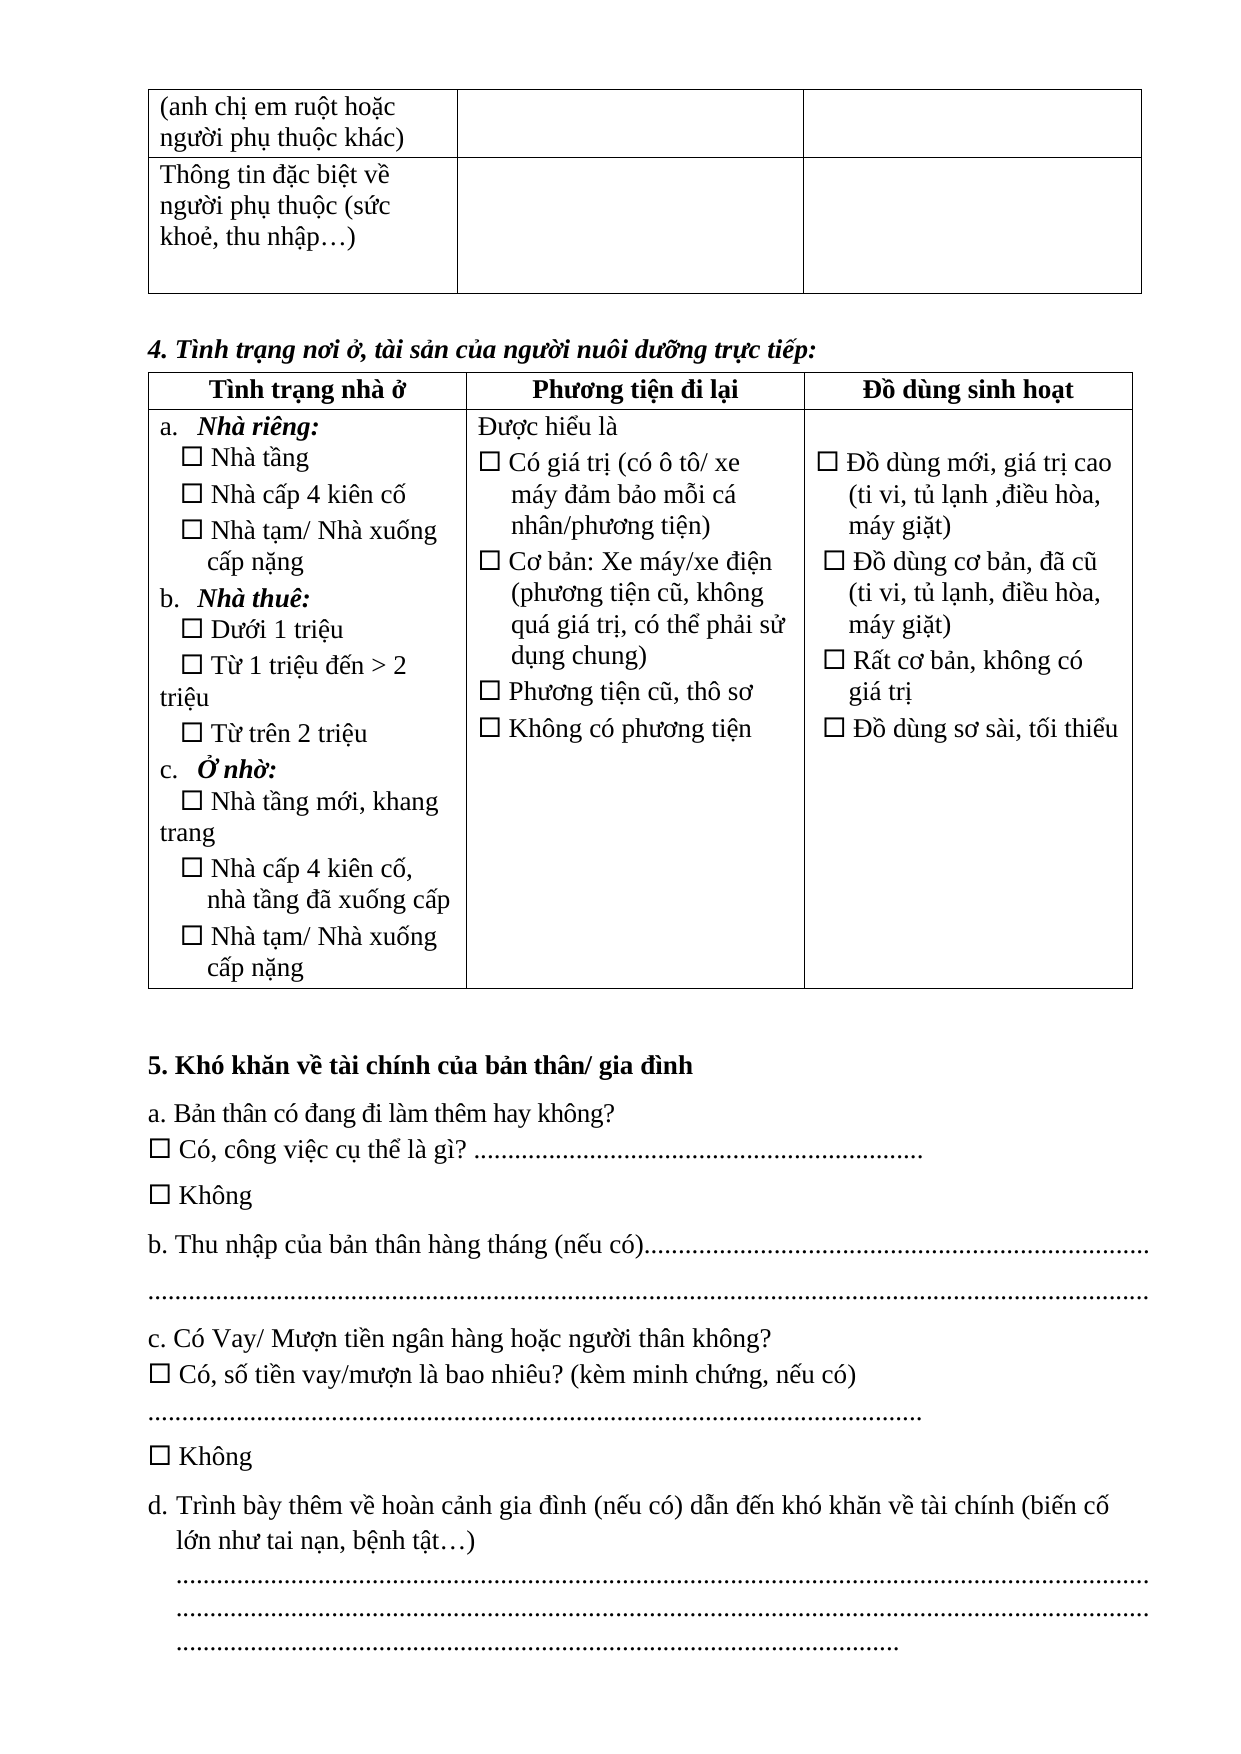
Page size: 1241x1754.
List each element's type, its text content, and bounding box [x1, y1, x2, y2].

text Có, công việc cụ thể là gì? [148, 1133, 1152, 1164]
text 5. Khó khăn về tài chính của bản thân/ gia đình [148, 1049, 1152, 1080]
table_cell [804, 90, 1141, 157]
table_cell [149, 90, 457, 157]
text Không [148, 1440, 1152, 1472]
table_cell Thông tin đặc biệt về người phụ thuộc (sức khoẻ, thu nhập…) [149, 158, 457, 293]
table_cell Được hiểu là Có giá trị (có ô tô/ xe máy đảm bảo mỗi cá nhân/phương tiện) Cơ bản: Xe máy/xe điện (phương tiện cũ, không quá giá trị, có thể phải sử dụng chung) Phương tiện cũ, thô sơ Không có phương tiện [467, 410, 804, 987]
list Trình bày thêm về hoàn cảnh gia đình (nếu có) dẫn đến khó khăn về tài chính (biến cố lớn như tai nạn, bệnh tật…) [148, 1489, 1152, 1556]
table_cell [458, 90, 803, 157]
text 4. Tình trạng nơi ở, tài sản của người nuôi dưỡng trực tiếp: [148, 333, 1152, 364]
text b. Thu nhập của bản thân hàng tháng (nếu có) [148, 1228, 1152, 1259]
table_cell Nhà riêng: Nhà tầng Nhà cấp 4 kiên cố Nhà tạm/ Nhà xuống cấp nặng Nhà thuê: Dưới 1 triệu Từ 1 triệu đến > 2 triệu Từ trên 2 triệu Ở nhờ: Nhà tầng mới, khang trang Nhà cấp 4 kiên cố, nhà tầng đã xuống cấp Nhà tạm/ Nhà xuống cấp nặng [149, 410, 466, 987]
table_header Tình trạng nhà ở [149, 373, 466, 409]
table_header Đồ dùng sinh hoạt [805, 373, 1132, 409]
text c. Có Vay/ Mượn tiền ngân hàng hoặc người thân không? [148, 1322, 1152, 1353]
text a. Bản thân có đang đi làm thêm hay không? [148, 1097, 1152, 1129]
table_header Phương tiện đi lại [467, 373, 804, 409]
text Không [148, 1179, 1152, 1211]
table_cell [458, 158, 803, 293]
table_cell Đồ dùng mới, giá trị cao (ti vi, tủ lạnh ,điều hòa, máy giặt) Đồ dùng cơ bản, đã cũ (ti vi, tủ lạnh, điều hòa, máy giặt) Rất cơ bản, không có giá trị Đồ dùng sơ sài, tối thiểu [805, 410, 1132, 987]
text Có, số tiền vay/mượn là bao nhiêu? (kèm minh chứng, nếu có) [148, 1358, 1152, 1389]
table_cell [804, 158, 1141, 293]
